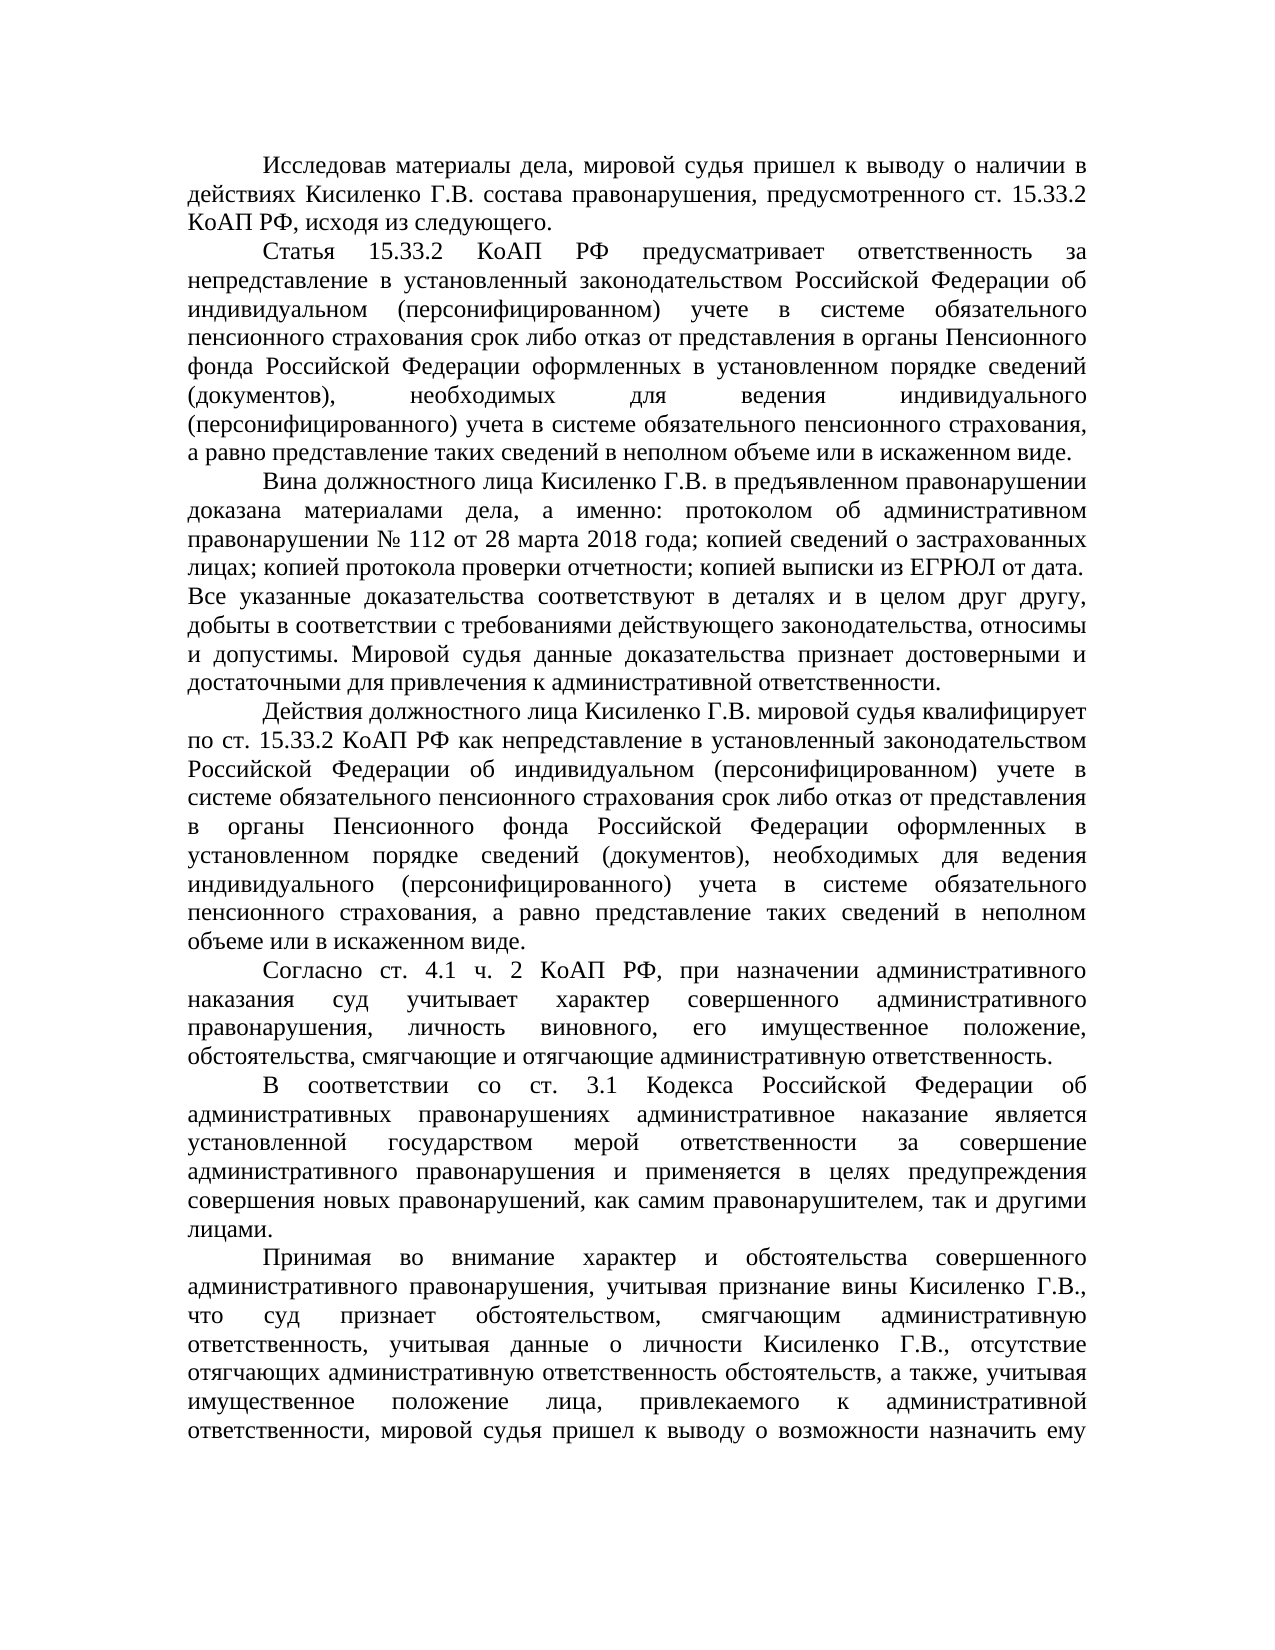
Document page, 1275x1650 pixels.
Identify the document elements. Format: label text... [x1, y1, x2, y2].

text Все указанные доказательства соответствуют в деталях и в целом друг другу, добыты в соответствии с требованиями действующего законодательства, относимы и допустимы. Мировой судья данные доказательства признает достоверными и достаточными для привлечения к административной ответственности. [187, 581, 1087, 696]
text Статья 15.33.2 КоАП РФ предусматривает ответственность за непредставление в установленный законодательством Российской Федерации об индивидуальном (персонифицированном) учете в системе обязательного пенсионного страхования срок либо отказ от представления в органы Пенсионного фонда Российской Федерации оформленных в установленном порядке сведений (документов), необходимых для ведения индивидуального (персонифицированного) учета в системе обязательного пенсионного страхования, а равно представление таких сведений в неполном объеме или в искаженном виде. [187, 236, 1087, 466]
text Вина должностного лица Кисиленко Г.В. в предъявленном правонарушении доказана материалами дела, а именно: протоколом об административном правонарушении № 112 от 28 марта 2018 года; копией сведений о застрахованных лицах; копией протокола проверки отчетности; копией выписки из ЕГРЮЛ от дата. [187, 466, 1087, 581]
text Исследовав материалы дела, мировой судья пришел к выводу о наличии в действиях Кисиленко Г.В. состава правонарушения, предусмотренного ст. 15.33.2 КоАП РФ, исходя из следующего. [187, 150, 1087, 236]
text Действия должностного лица Кисиленко Г.В. мировой судья квалифицирует по ст. 15.33.2 КоАП РФ как непредставление в установленный законодательством Российской Федерации об индивидуальном (персонифицированном) учете в системе обязательного пенсионного страхования срок либо отказ от представления в органы Пенсионного фонда Российской Федерации оформленных в установленном порядке сведений (документов), необходимых для ведения индивидуального (персонифицированного) учета в системе обязательного пенсионного страхования, а равно представление таких сведений в неполном объеме или в искаженном виде. [187, 696, 1087, 955]
text В соответствии со ст. 3.1 Кодекса Российской Федерации об административных правонарушениях административное наказание является установленной государством мерой ответственности за совершение административного правонарушения и применяется в целях предупреждения совершения новых правонарушений, как самим правонарушителем, так и другими лицами. [187, 1070, 1087, 1242]
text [187, 1242, 1087, 1444]
text Согласно ст. 4.1 ч. 2 КоАП РФ, при назначении административного наказания суд учитывает характер совершенного административного правонарушения, личность виновного, его имущественное положение, обстоятельства, смягчающие и отягчающие административную ответственность. [187, 955, 1087, 1070]
